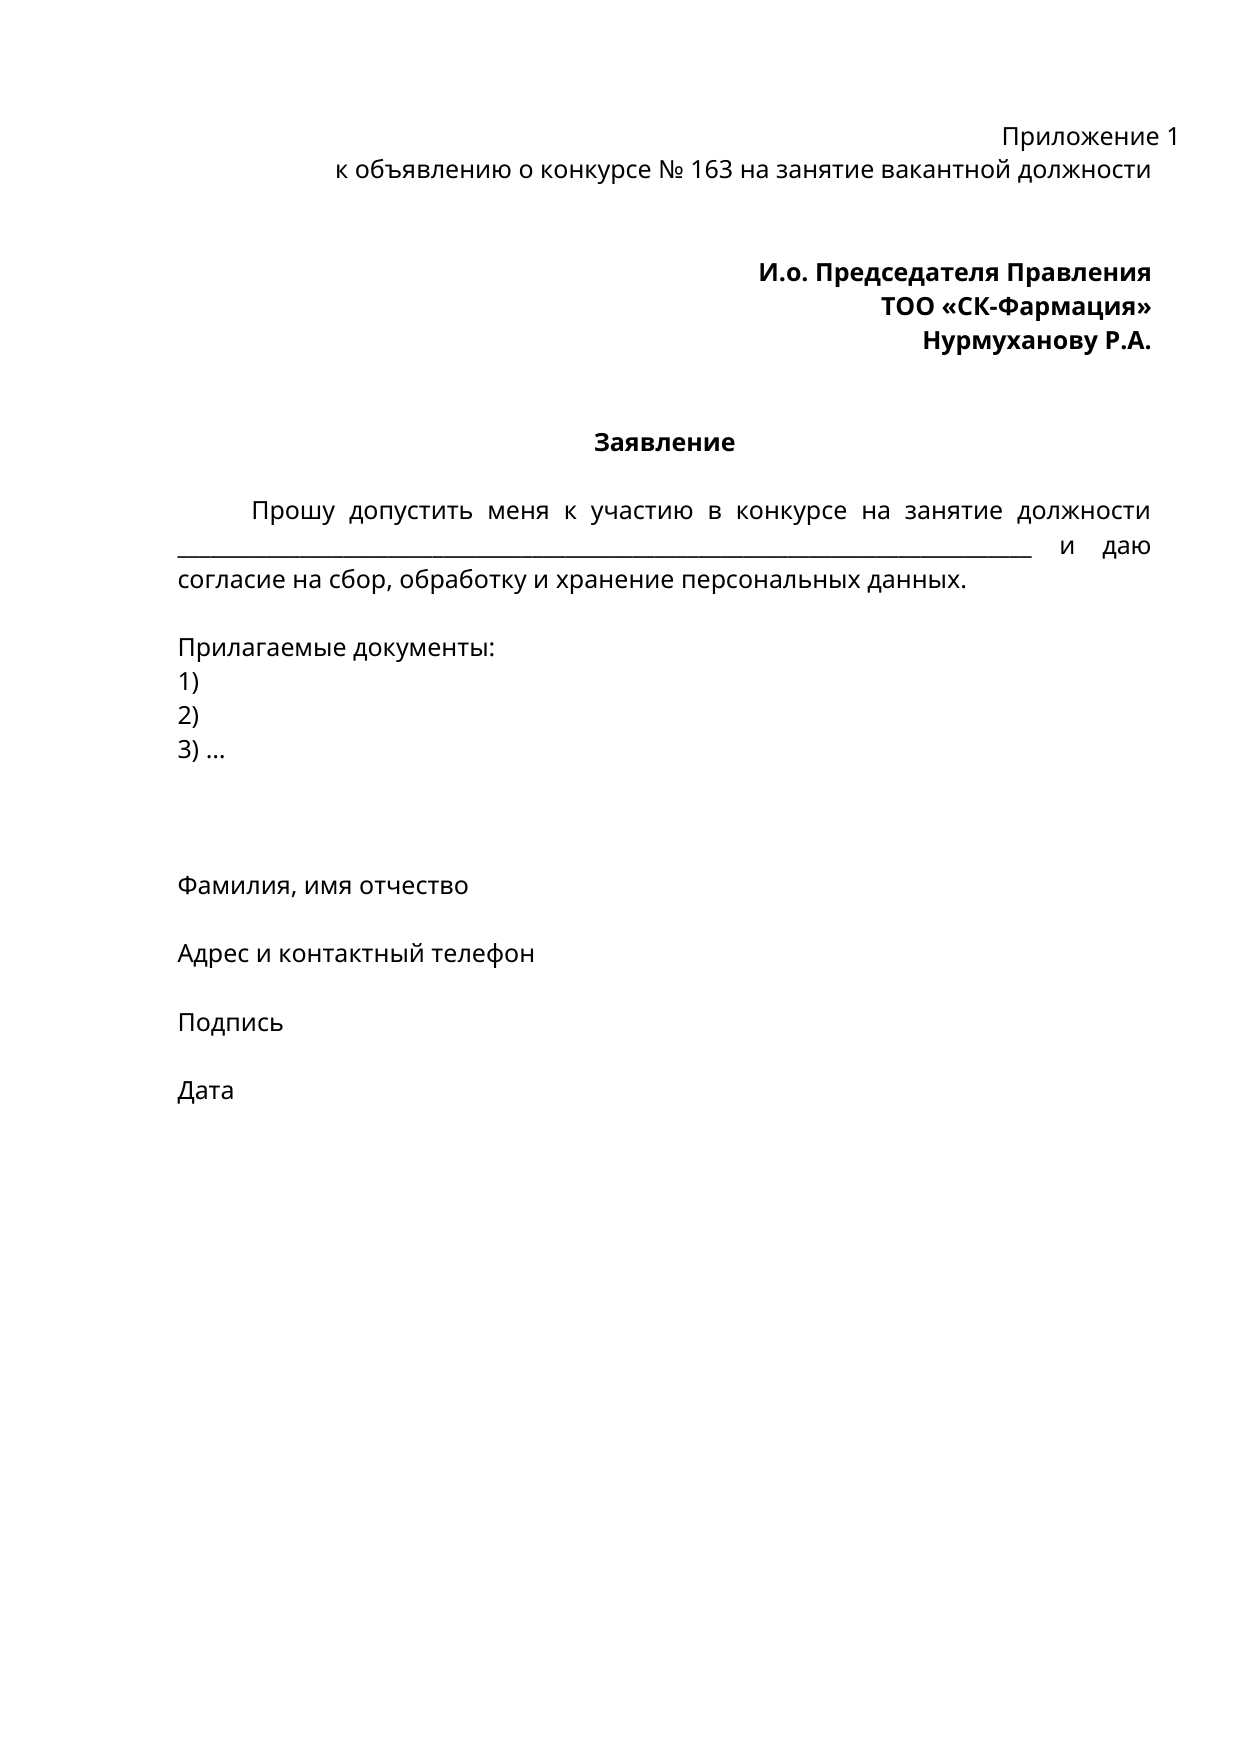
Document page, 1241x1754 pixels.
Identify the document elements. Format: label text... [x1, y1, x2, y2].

text Нурмуханову Р.А. [177, 322, 1152, 357]
text 1) [177, 664, 1152, 698]
text Фамилия, имя отчество [177, 868, 1152, 902]
text Прилагаемые документы: [177, 629, 1152, 664]
text 3) … [177, 732, 1152, 766]
text Приложение 1 [988, 118, 1181, 152]
text Заявление [177, 425, 1152, 459]
text Адрес и контактный телефон [177, 936, 1152, 970]
text Дата [177, 1072, 1152, 1106]
text ТОО «СК-Фармация» [177, 288, 1152, 322]
text 2) [177, 698, 1152, 732]
text к объявлению о конкурсе № 163 на занятие вакантной должности [177, 152, 1152, 186]
text Подпись [177, 1004, 1152, 1038]
text Прошу допустить меня к участию в конкурсе на занятие должности _____________________________________________________________________________ и даю согласие на сбор, обработку и хранение персональных данных. [177, 493, 1152, 596]
text И.о. Председателя Правления [177, 254, 1152, 288]
